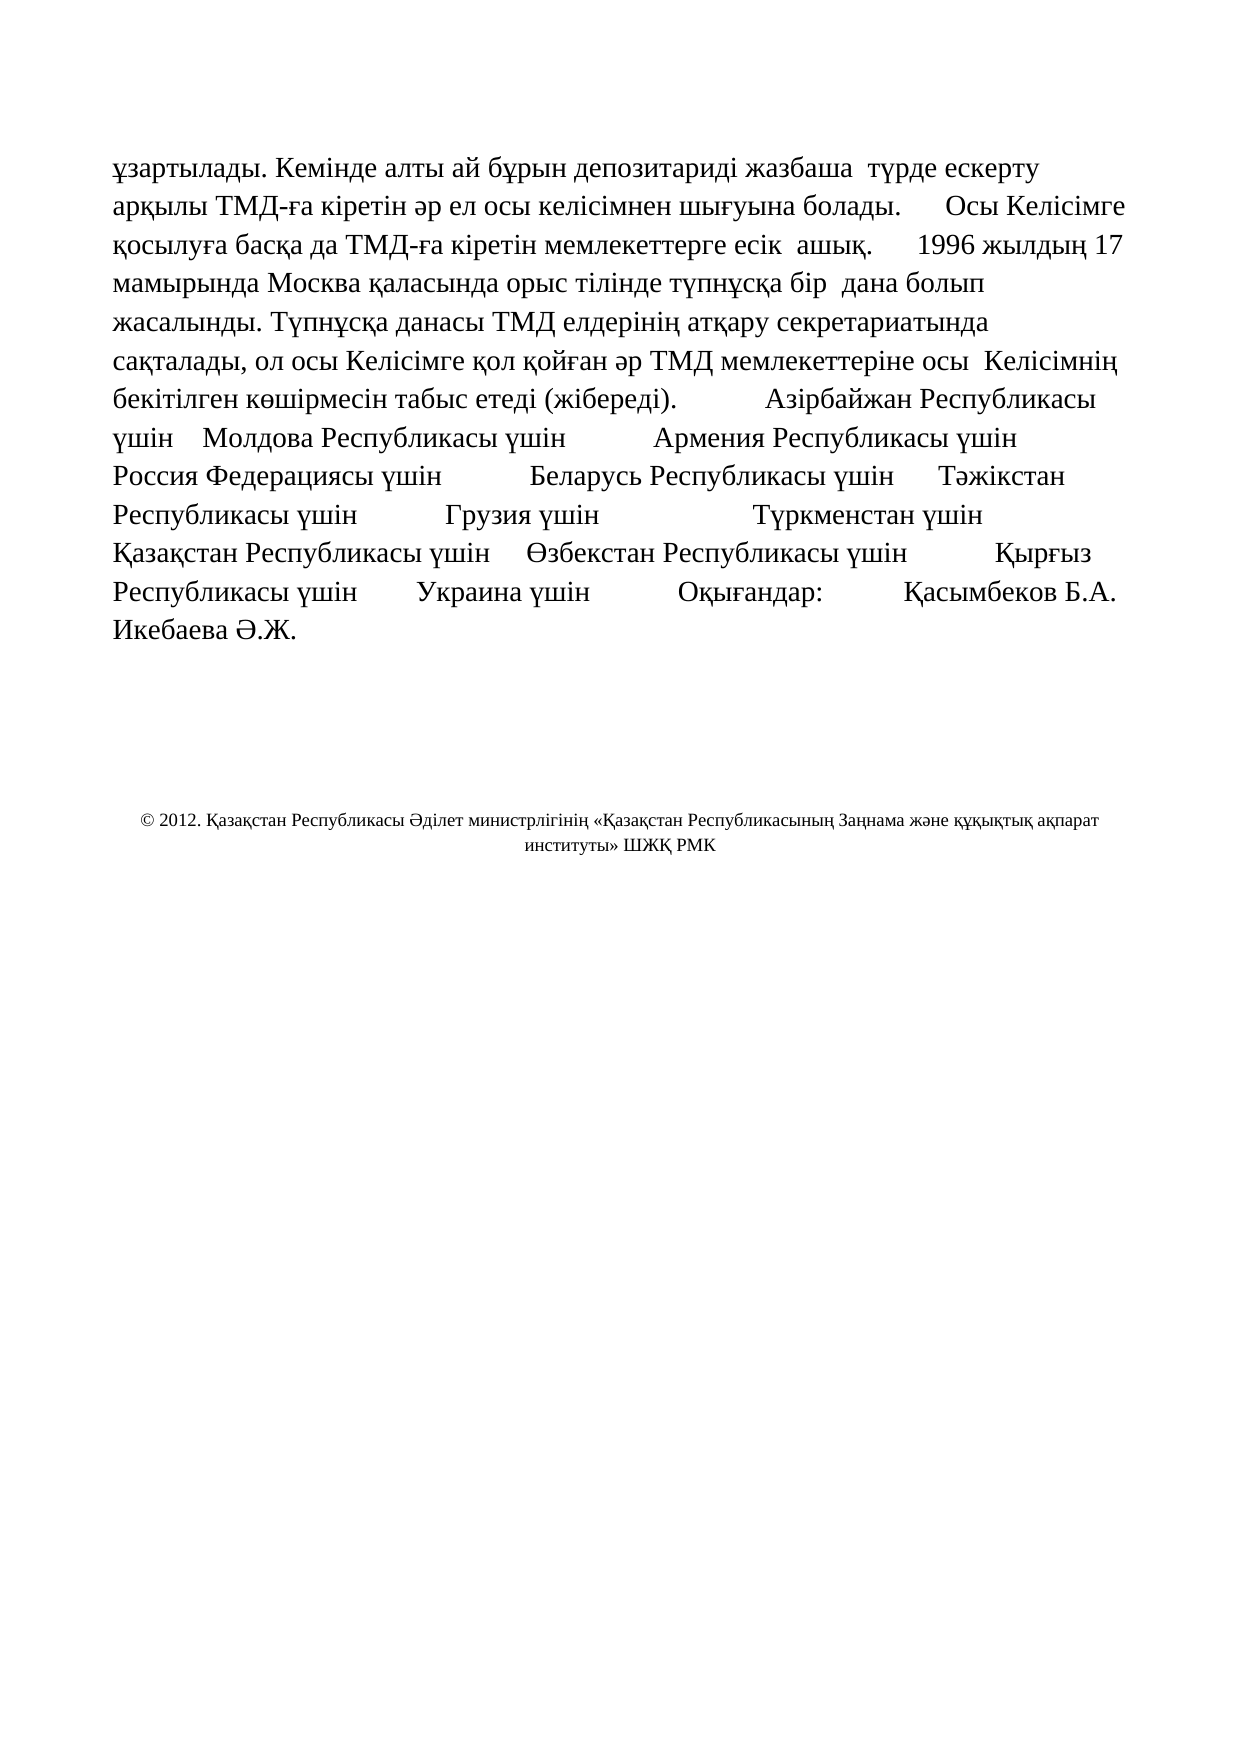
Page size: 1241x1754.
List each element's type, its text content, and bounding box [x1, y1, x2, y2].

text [112, 150, 1128, 646]
text © 2012. Қазақстан Республикасы Әділет министрлігінің «Қазақстан Республикасының Заңнама және құқықтық ақпарат институты» ШЖҚ РМК [112, 809, 1128, 856]
